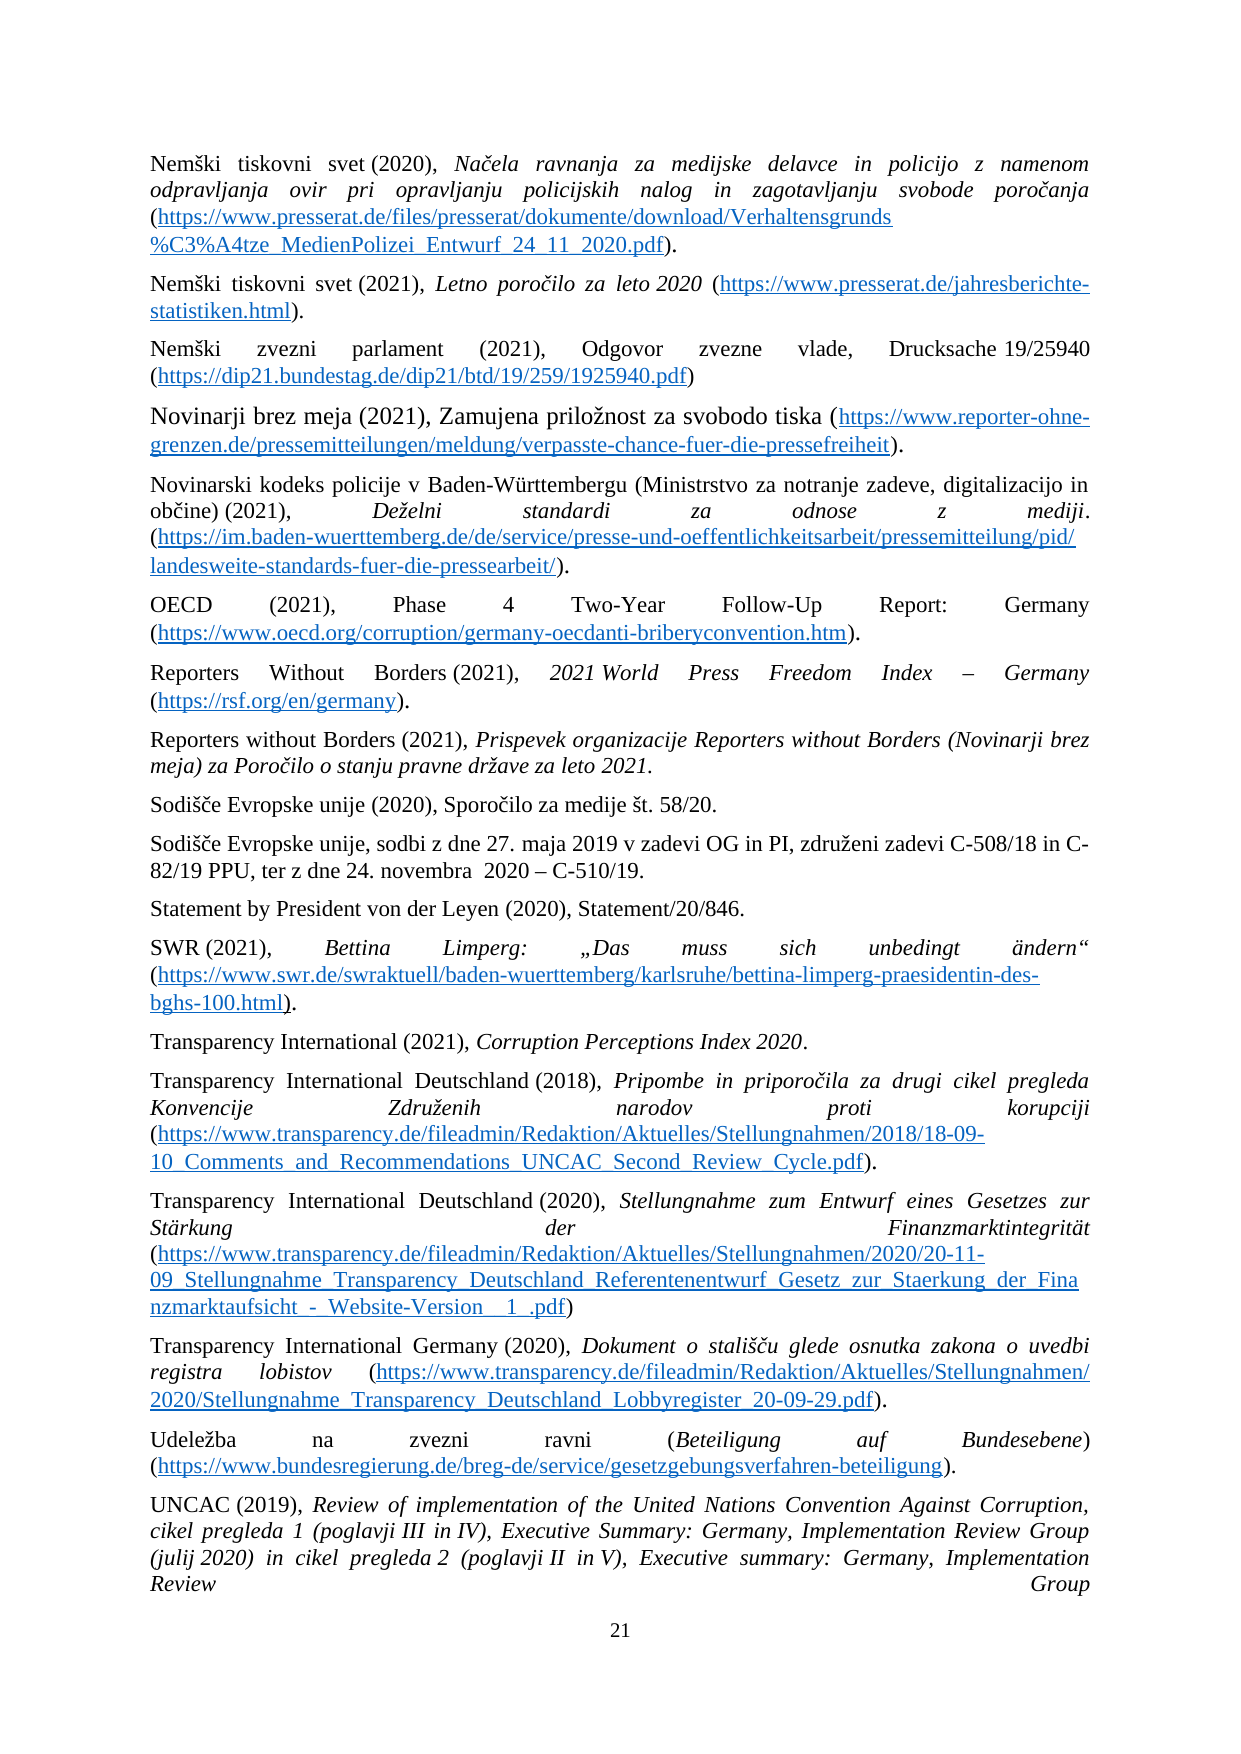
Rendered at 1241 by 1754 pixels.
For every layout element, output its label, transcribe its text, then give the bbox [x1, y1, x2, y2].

text Reporters Without Borders (2021), 2021 World Press Freedom Index – Germany (https://rsf.org/en/germany). [150, 659, 1090, 714]
text Nemški tiskovni svet (2021), Letno poročilo za leto 2020 (https://www.presserat.de/jahresberichte-statistiken.html). [150, 270, 1090, 323]
text Novinarji brez meja (2021), Zamujena priložnost za svobodo tiska (https://www.reporter-ohne-grenzen.de/pressemitteilungen/meldung/verpasste-chance-fuer-die-pressefreiheit). [150, 401, 1090, 458]
text Transparency International Deutschland (2020), Stellungnahme zum Entwurf eines Gesetzes zur Stärkung der Finanzmarktintegrität (https://www.transparency.de/fileadmin/Redaktion/Aktuelles/Stellungnahmen/2020/20-11-09_Stellungnahme_Transparency_Deutschland_Referentenentwurf_Gesetz_zur_Staerkung_der_Finanzmarktaufsicht_-_Website-Version__1_.pdf) [150, 1187, 1090, 1319]
text Nemški zvezni parlament (2021), Odgovor zvezne vlade, Drucksache 19/25940 (https://dip21.bundestag.de/dip21/btd/19/259/1925940.pdf) [150, 336, 1090, 388]
text Transparency International (2021), Corruption Perceptions Index 2020. [150, 1028, 1090, 1055]
text Sodišče Evropske unije, sodbi z dne 27. maja 2019 v zadevi OG in PI, združeni zadevi C-508/18 in C-82/19 PPU, ter z dne 24. novembra 2020 – C-510/19. [150, 830, 1090, 883]
text Transparency International Deutschland (2018), Pripombe in priporočila za drugi cikel pregleda Konvencije Združenih narodov proti korupciji (https://www.transparency.de/fileadmin/Redaktion/Aktuelles/Stellungnahmen/2018/18-09-10_Comments_and_Recommendations_UNCAC_Second_Review_Cycle.pdf). [150, 1067, 1090, 1175]
text Udeležba na zvezni ravni (Beteiligung auf Bundesebene) (https://www.bundesregierung.de/breg-de/service/gesetzgebungsverfahren-beteiligung). [150, 1426, 1090, 1478]
text Sodišče Evropske unije (2020), Sporočilo za medije št. 58/20. [150, 791, 1090, 818]
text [150, 1491, 1090, 1596]
text Transparency International Germany (2020), Dokument o stališču glede osnutka zakona o uvedbi registra lobistov (https://www.transparency.de/fileadmin/Redaktion/Aktuelles/Stellungnahmen/2020/Stellungnahme_Transparency_Deutschland_Lobbyregister_20-09-29.pdf). [150, 1332, 1090, 1413]
text Reporters without Borders (2021), Prispevek organizacije Reporters without Borders (Novinarji brez meja) za Poročilo o stanju pravne države za leto 2021. [150, 726, 1090, 779]
text Nemški tiskovni svet (2020), Načela ravnanja za medijske delavce in policijo z namenom odpravljanja ovir pri opravljanju policijskih nalog in zagotavljanju svobode poročanja (https://www.presserat.de/files/presserat/dokumente/download/Verhaltensgrunds%C3%A4tze_MedienPolizei_Entwurf_24_11_2020.pdf). [150, 150, 1090, 258]
text SWR (2021), Bettina Limperg: „Das muss sich unbedingt ändern“ (https://www.swr.de/swraktuell/baden-wuerttemberg/karlsruhe/bettina-limperg-praesidentin-des-bghs-100.html). [150, 934, 1090, 1016]
text Novinarski kodeks policije v Baden-Württembergu (Ministrstvo za notranje zadeve, digitalizacijo in občine) (2021), Deželni standardi za odnose z mediji. (https://im.baden-wuerttemberg.de/de/service/presse-und-oeffentlichkeitsarbeit/pressemitteilung/pid/landesweite-standards-fuer-die-pressearbeit/). [150, 471, 1090, 578]
text Statement by President von der Leyen (2020), Statement/20/846. [150, 896, 1090, 922]
text OECD (2021), Phase 4 Two-Year Follow-Up Report: Germany (https://www.oecd.org/corruption/germany-oecdanti-briberyconvention.htm). [150, 591, 1090, 646]
